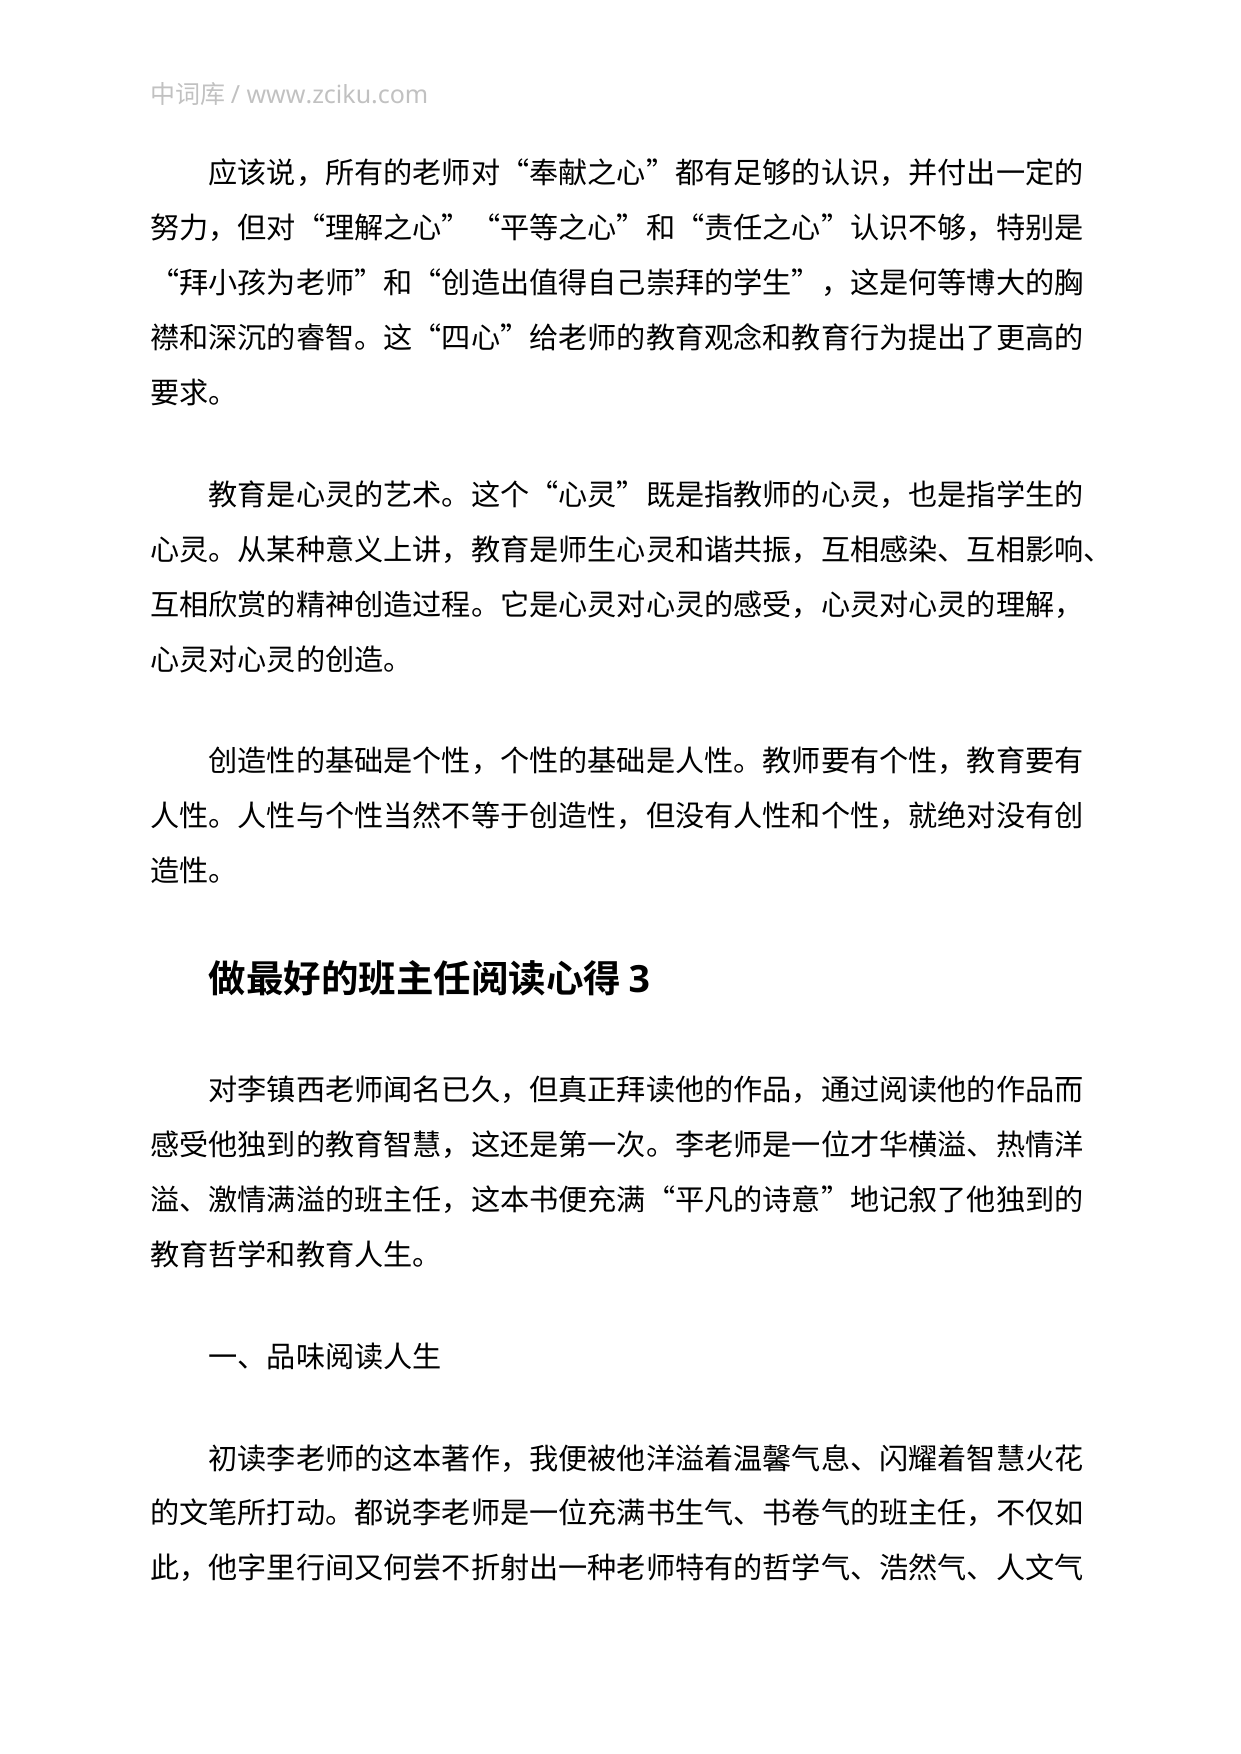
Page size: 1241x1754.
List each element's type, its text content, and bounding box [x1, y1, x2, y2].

text 一、品味阅读人生 [150, 1333, 1090, 1376]
text 教育是心灵的艺术。这个“心灵”既是指教师的心灵，也是指学生的心灵。从某种意义上讲，教育是师生心灵和谐共振，互相感染、互相影响、互相欣赏的精神创造过程。它是心灵对心灵的感受，心灵对心灵的理解，心灵对心灵的创造。 [150, 471, 1090, 678]
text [150, 1435, 1090, 1587]
text 做最好的班主任阅读心得3 [150, 949, 1090, 1004]
text 创造性的基础是个性，个性的基础是人性。教师要有个性，教育要有人性。人性与个性当然不等于创造性，但没有人性和个性，就绝对没有创造性。 [150, 738, 1090, 890]
text 对李镇西老师闻名已久，但真正拜读他的作品，通过阅读他的作品而感受他独到的教育智慧，这还是第一次。李老师是一位才华横溢、热情洋溢、激情满溢的班主任，这本书便充满“平凡的诗意”地记叙了他独到的教育哲学和教育人生。 [150, 1067, 1090, 1274]
text 应该说，所有的老师对“奉献之心”都有足够的认识，并付出一定的努力，但对“理解之心”“平等之心”和“责任之心”认识不够，特别是“拜小孩为老师”和“创造出值得自己崇拜的学生”，这是何等博大的胸襟和深沉的睿智。这“四心”给老师的教育观念和教育行为提出了更高的要求。 [150, 150, 1090, 412]
